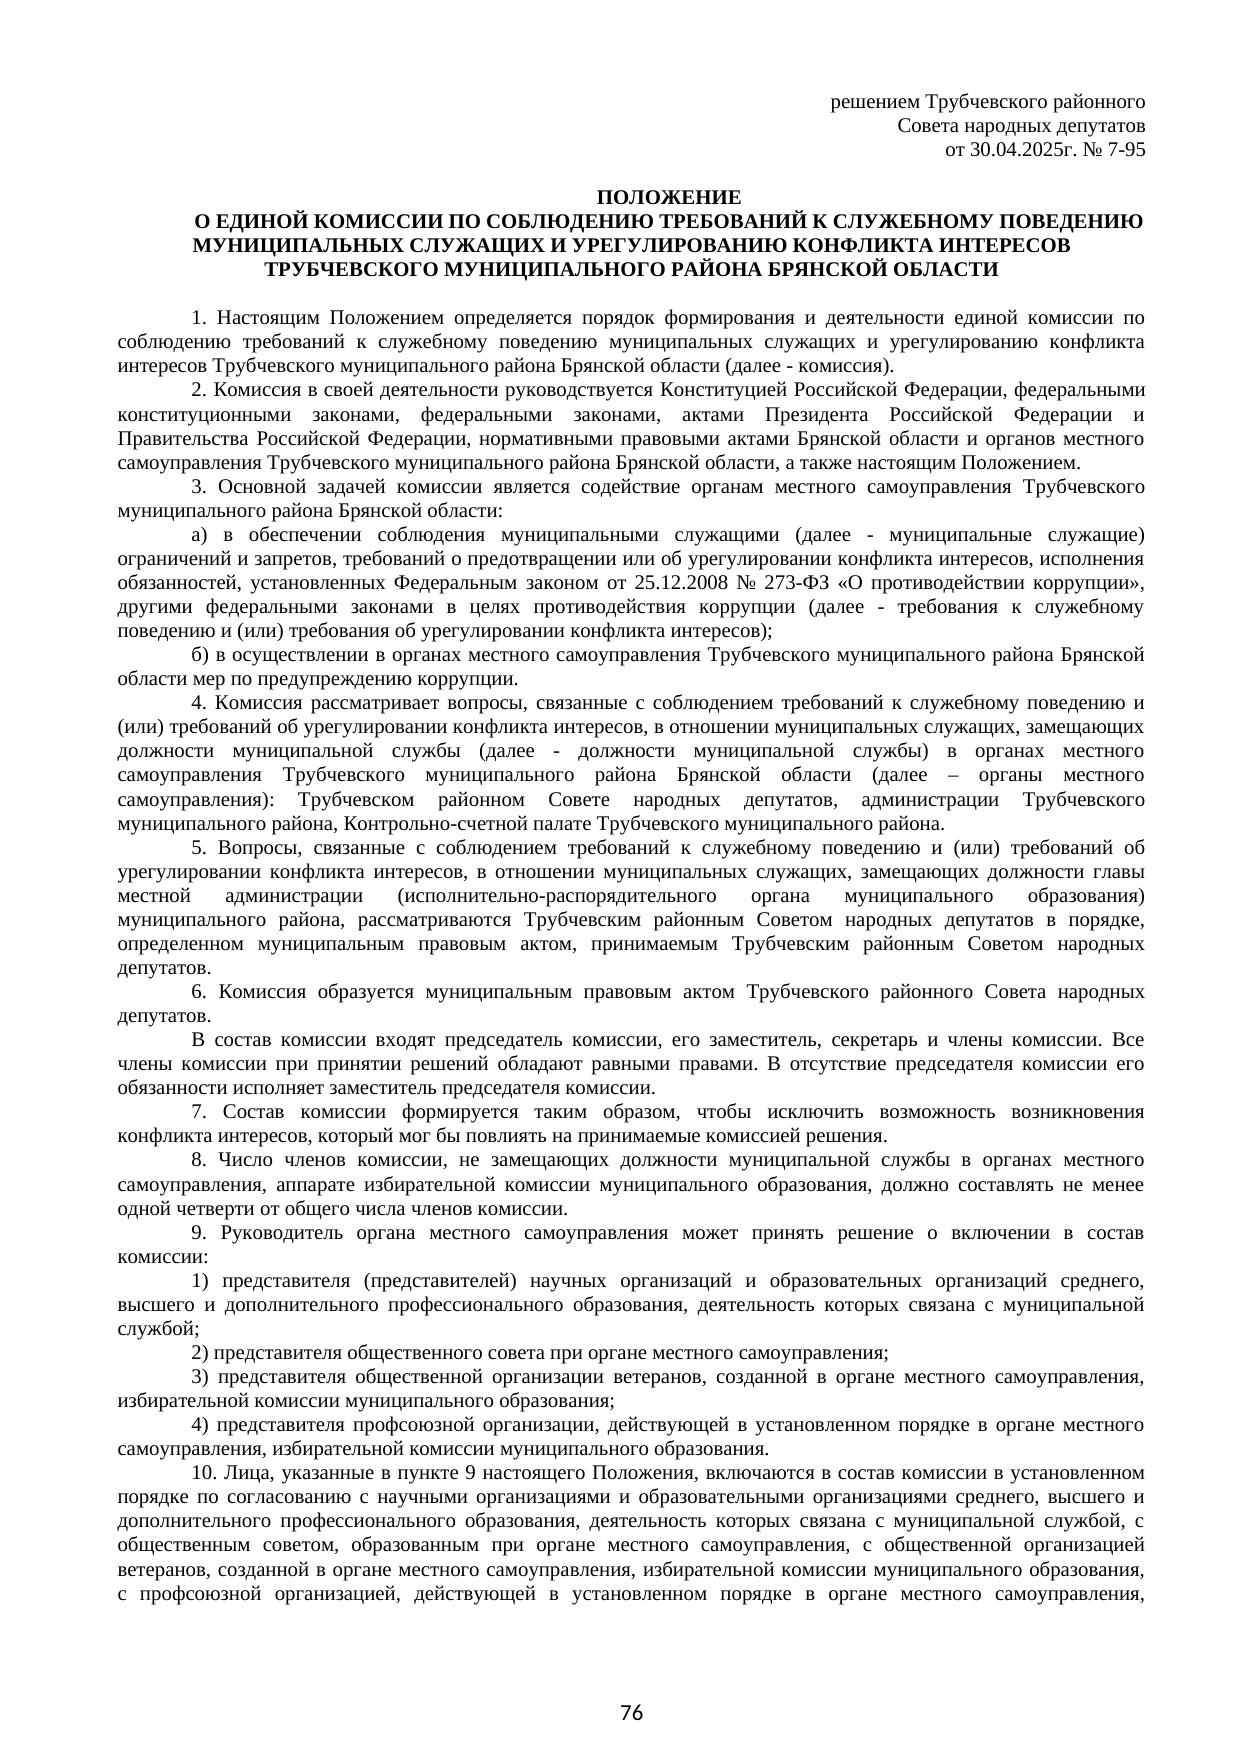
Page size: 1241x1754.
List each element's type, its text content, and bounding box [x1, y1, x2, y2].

text 8. Число членов комиссии, не замещающих должности муниципальной службы в органах местного самоуправления, аппарате избирательной комиссии муниципального образования, должно составлять не менее одной четверти от общего числа членов комиссии. [117, 1147, 1146, 1219]
text В состав комиссии входят председатель комиссии, его заместитель, секретарь и члены комиссии. Все члены комиссии при принятии решений обладают равными правами. В отсутствие председателя комиссии его обязанности исполняет заместитель председателя комиссии. [117, 1027, 1146, 1099]
text 2. Комиссия в своей деятельности руководствуется Конституцией Российской Федерации, федеральными конституционными законами, федеральными законами, актами Президента Российской Федерации и Правительства Российской Федерации, нормативными правовыми актами Брянской области и органов местного самоуправления Трубчевского муниципального района Брянской области, а также настоящим Положением. [117, 377, 1146, 474]
text 1. Настоящим Положением определяется порядок формирования и деятельности единой комиссии по соблюдению требований к служебному поведению муниципальных служащих и урегулированию конфликта интересов Трубчевского муниципального района Брянской области (далее - комиссия). [117, 305, 1146, 377]
text а) в обеспечении соблюдения муниципальными служащими (далее - муниципальные служащие) ограничений и запретов, требований о предотвращении или об урегулировании конфликта интересов, исполнения обязанностей, установленных Федеральным законом от 25.12.2008 № 273-ФЗ «О противодействии коррупции», другими федеральными законами в целях противодействия коррупции (далее - требования к служебному поведению и (или) требования об урегулировании конфликта интересов); [117, 522, 1146, 642]
text решением Трубчевского районного [117, 89, 1146, 113]
text О ЕДИНОЙ КОМИССИИ ПО СОБЛЮДЕНИЮ ТРЕБОВАНИЙ К СЛУЖЕБНОМУ ПОВЕДЕНИЮ МУНИЦИПАЛЬНЫХ СЛУЖАЩИХ И УРЕГУЛИРОВАНИЮ КОНФЛИКТА ИНТЕРЕСОВ ТРУБЧЕВСКОГО МУНИЦИПАЛЬНОГО РАЙОНА БРЯНСКОЙ ОБЛАСТИ [117, 209, 1146, 281]
text 4. Комиссия рассматривает вопросы, связанные с соблюдением требований к служебному поведению и (или) требований об урегулировании конфликта интересов, в отношении муниципальных служащих, замещающих должности муниципальной службы (далее - должности муниципальной службы) в органах местного самоуправления Трубчевского муниципального района Брянской области (далее – органы местного самоуправления): Трубчевском районном Совете народных депутатов, администрации Трубчевского муниципального района, Контрольно-счетной палате Трубчевского муниципального района. [117, 690, 1146, 834]
text 4) представителя профсоюзной организации, действующей в установленном порядке в органе местного самоуправления, избирательной комиссии муниципального образования. [117, 1412, 1146, 1460]
text 9. Руководитель органа местного самоуправления может принять решение о включении в состав комиссии: [117, 1219, 1146, 1268]
text 2) представителя общественного совета при органе местного самоуправления; [117, 1340, 1146, 1364]
text 3. Основной задачей комиссии является содействие органам местного самоуправления Трубчевского муниципального района Брянской области: [117, 474, 1146, 522]
text 7. Состав комиссии формируется таким образом, чтобы исключить возможность возникновения конфликта интересов, который мог бы повлиять на принимаемые комиссией решения. [117, 1099, 1146, 1147]
text 6. Комиссия образуется муниципальным правовым актом Трубчевского районного Совета народных депутатов. [117, 979, 1146, 1027]
text от 30.04.2025г. № 7-95 [117, 137, 1146, 161]
text 1) представителя (представителей) научных организаций и образовательных организаций среднего, высшего и дополнительного профессионального образования, деятельность которых связана с муниципальной службой; [117, 1268, 1146, 1340]
text ПОЛОЖЕНИЕ [117, 185, 1146, 209]
text Совета народных депутатов [117, 113, 1146, 137]
text б) в осуществлении в органах местного самоуправления Трубчевского муниципального района Брянской области мер по предупреждению коррупции. [117, 642, 1146, 690]
text 5. Вопросы, связанные с соблюдением требований к служебному поведению и (или) требований об урегулировании конфликта интересов, в отношении муниципальных служащих, замещающих должности главы местной администрации (исполнительно-распорядительного органа муниципального образования) муниципального района, рассматриваются Трубчевским районным Советом народных депутатов в порядке, определенном муниципальным правовым актом, принимаемым Трубчевским районным Советом народных депутатов. [117, 834, 1146, 979]
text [117, 1460, 1146, 1604]
text 3) представителя общественной организации ветеранов, созданной в органе местного самоуправления, избирательной комиссии муниципального образования; [117, 1364, 1146, 1412]
